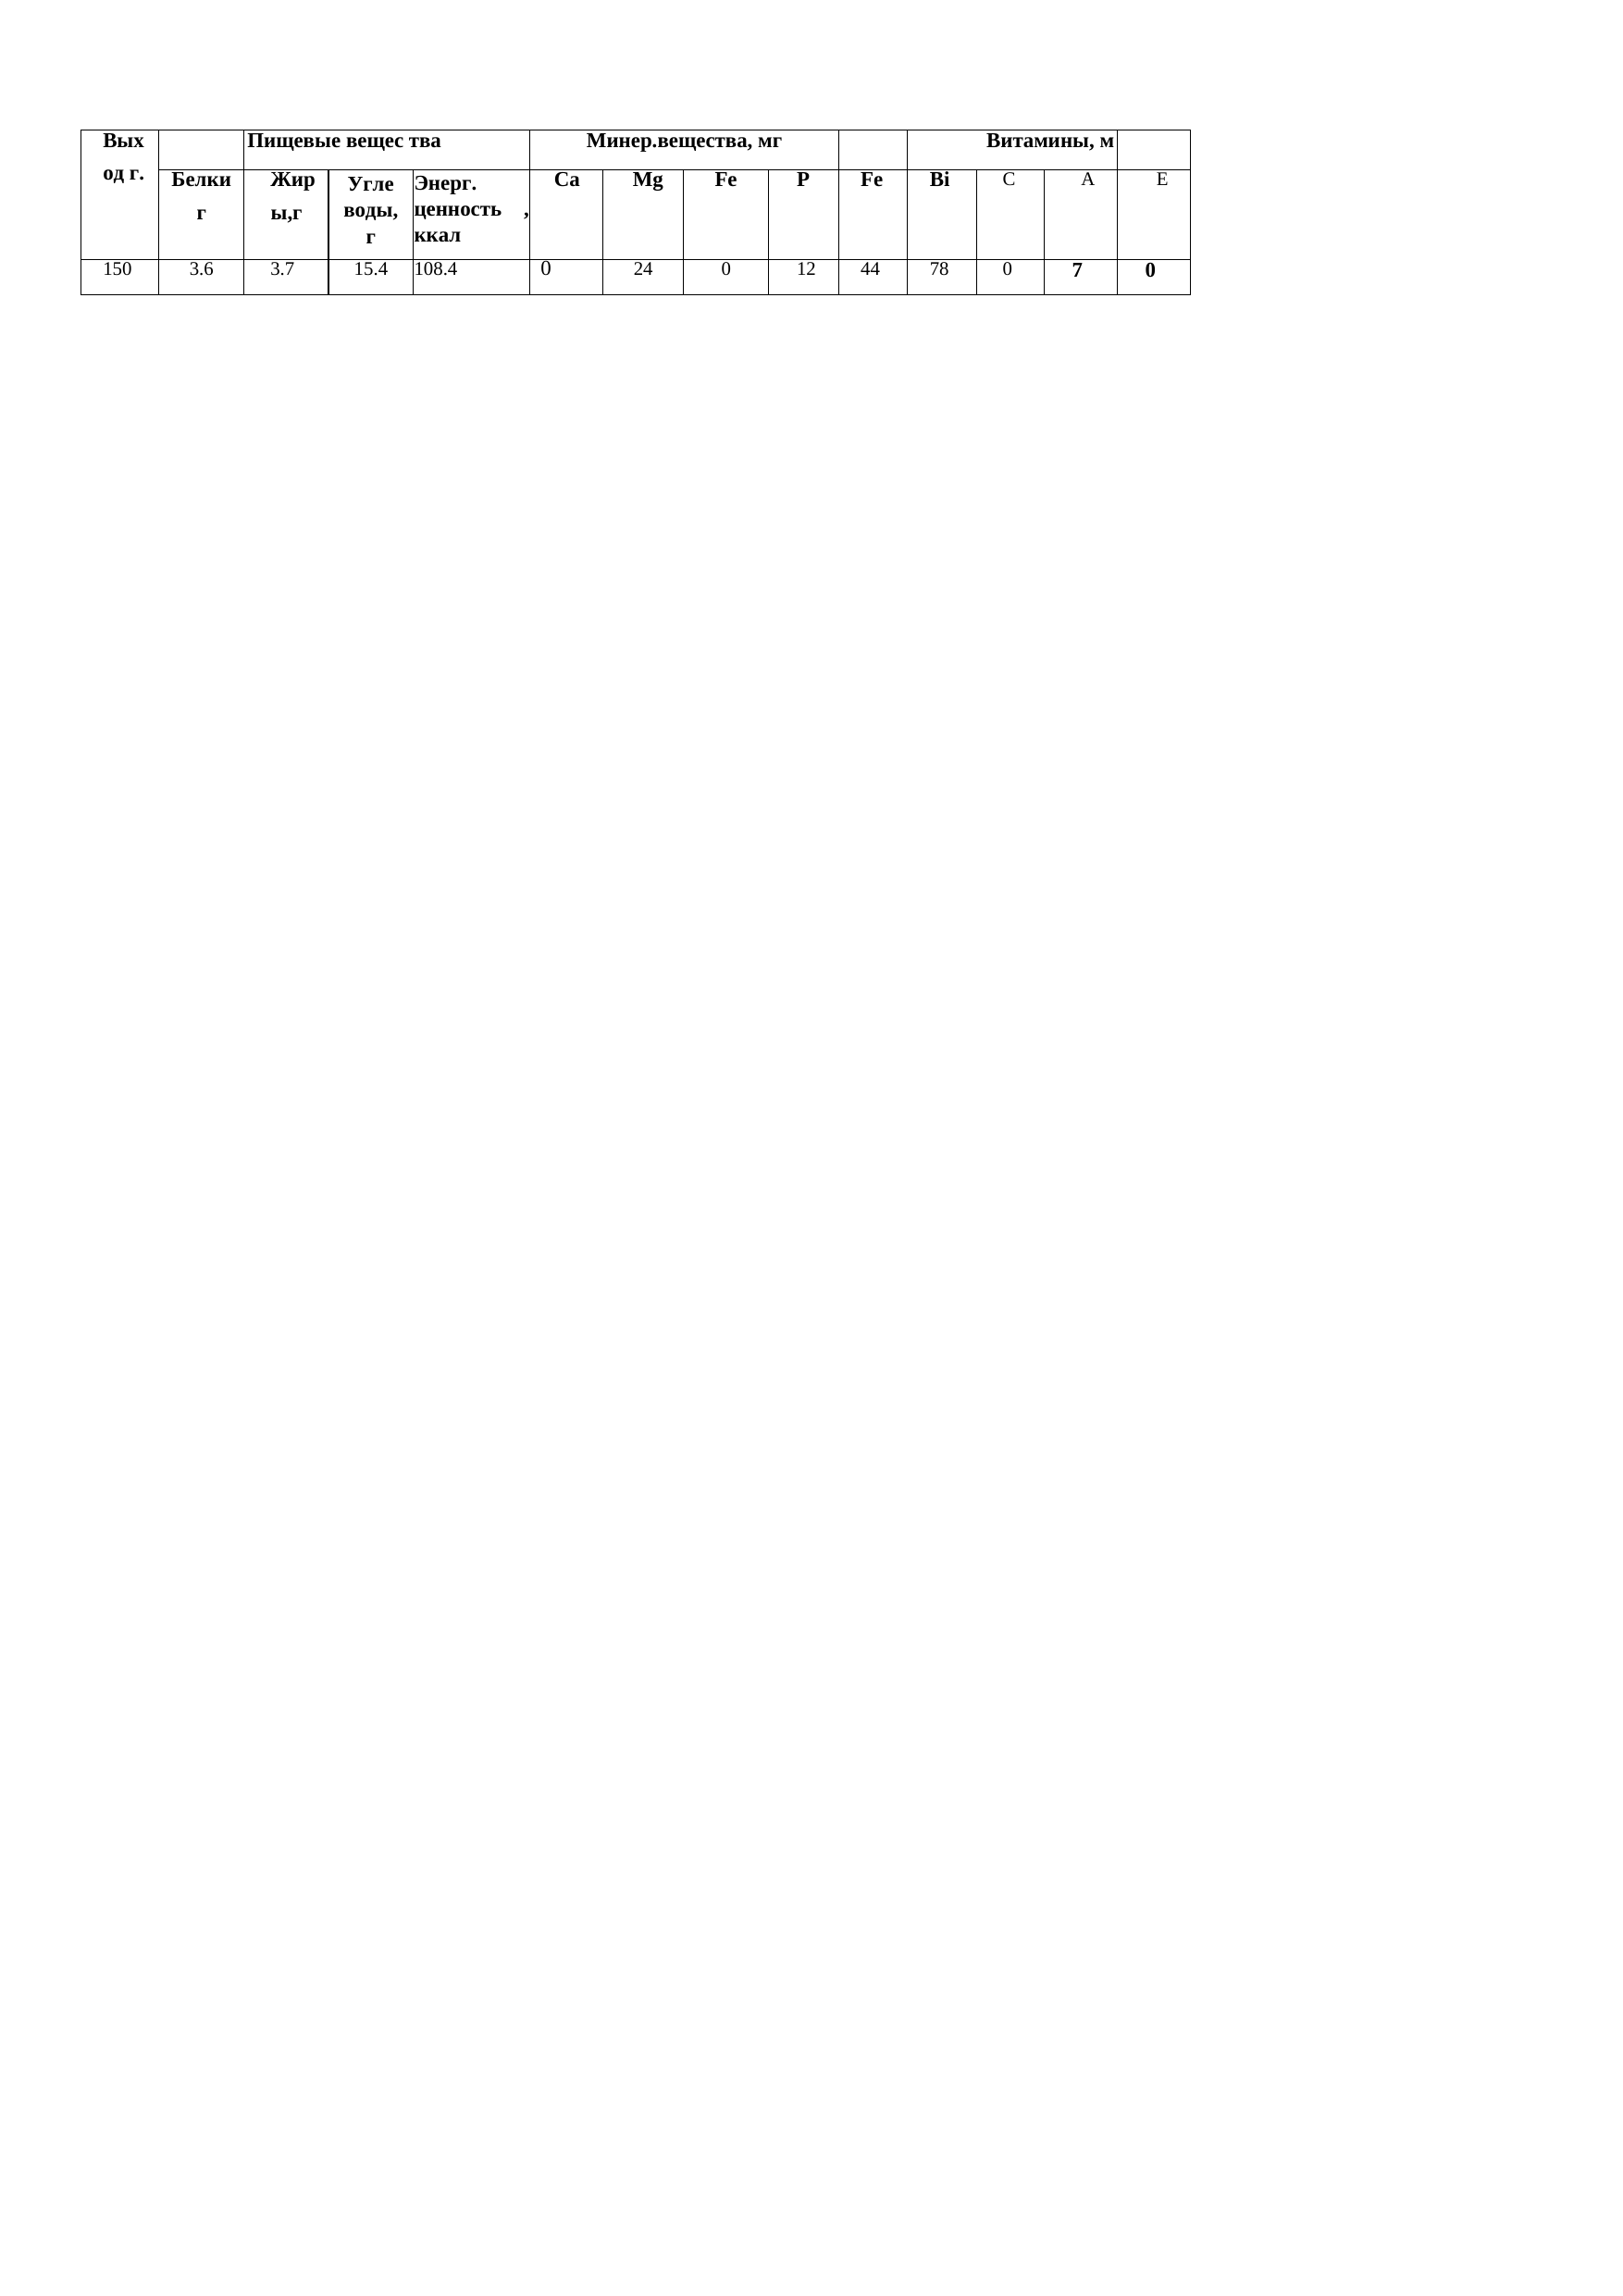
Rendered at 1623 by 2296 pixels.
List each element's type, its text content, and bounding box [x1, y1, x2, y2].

table_cell Жир ы,г [244, 170, 328, 259]
table_cell 108.4 [414, 260, 529, 294]
table_cell 0 [977, 260, 1044, 294]
table_header [839, 130, 907, 168]
table_header Минер.вещества, мг [530, 130, 838, 168]
table_cell 0 [1118, 260, 1190, 294]
table_cell Fe [839, 170, 907, 259]
table_cell 15.4 [329, 260, 413, 294]
table_header [159, 130, 243, 168]
table_cell Mg [603, 170, 683, 259]
table_cell С [977, 170, 1044, 259]
table_cell 3.6 [159, 260, 243, 294]
table_header [1118, 130, 1190, 168]
table_cell Белки г [159, 170, 243, 259]
table_cell Угле воды, г [329, 170, 413, 259]
table_cell А [1045, 170, 1117, 259]
table_cell 150 [81, 260, 158, 294]
table_cell 3.7 [244, 260, 328, 294]
table_cell Энерг. ценность , ккал [414, 170, 529, 259]
table_cell 78 [908, 260, 976, 294]
table_cell 24 [603, 260, 683, 294]
table_cell 44 [839, 260, 907, 294]
table_header Витамины, м [908, 130, 1117, 168]
table_header Вых од г. [81, 130, 158, 259]
table_cell 12 [769, 260, 838, 294]
table_cell Bi [908, 170, 976, 259]
table_cell Fe [684, 170, 768, 259]
table_cell 7 [1045, 260, 1117, 294]
table_cell E [1118, 170, 1190, 259]
table_cell 0 [530, 260, 602, 294]
table_header Пищевые вещес тва [244, 130, 529, 168]
table_cell Р [769, 170, 838, 259]
table_cell Са [530, 170, 602, 259]
table_cell 0 [684, 260, 768, 294]
